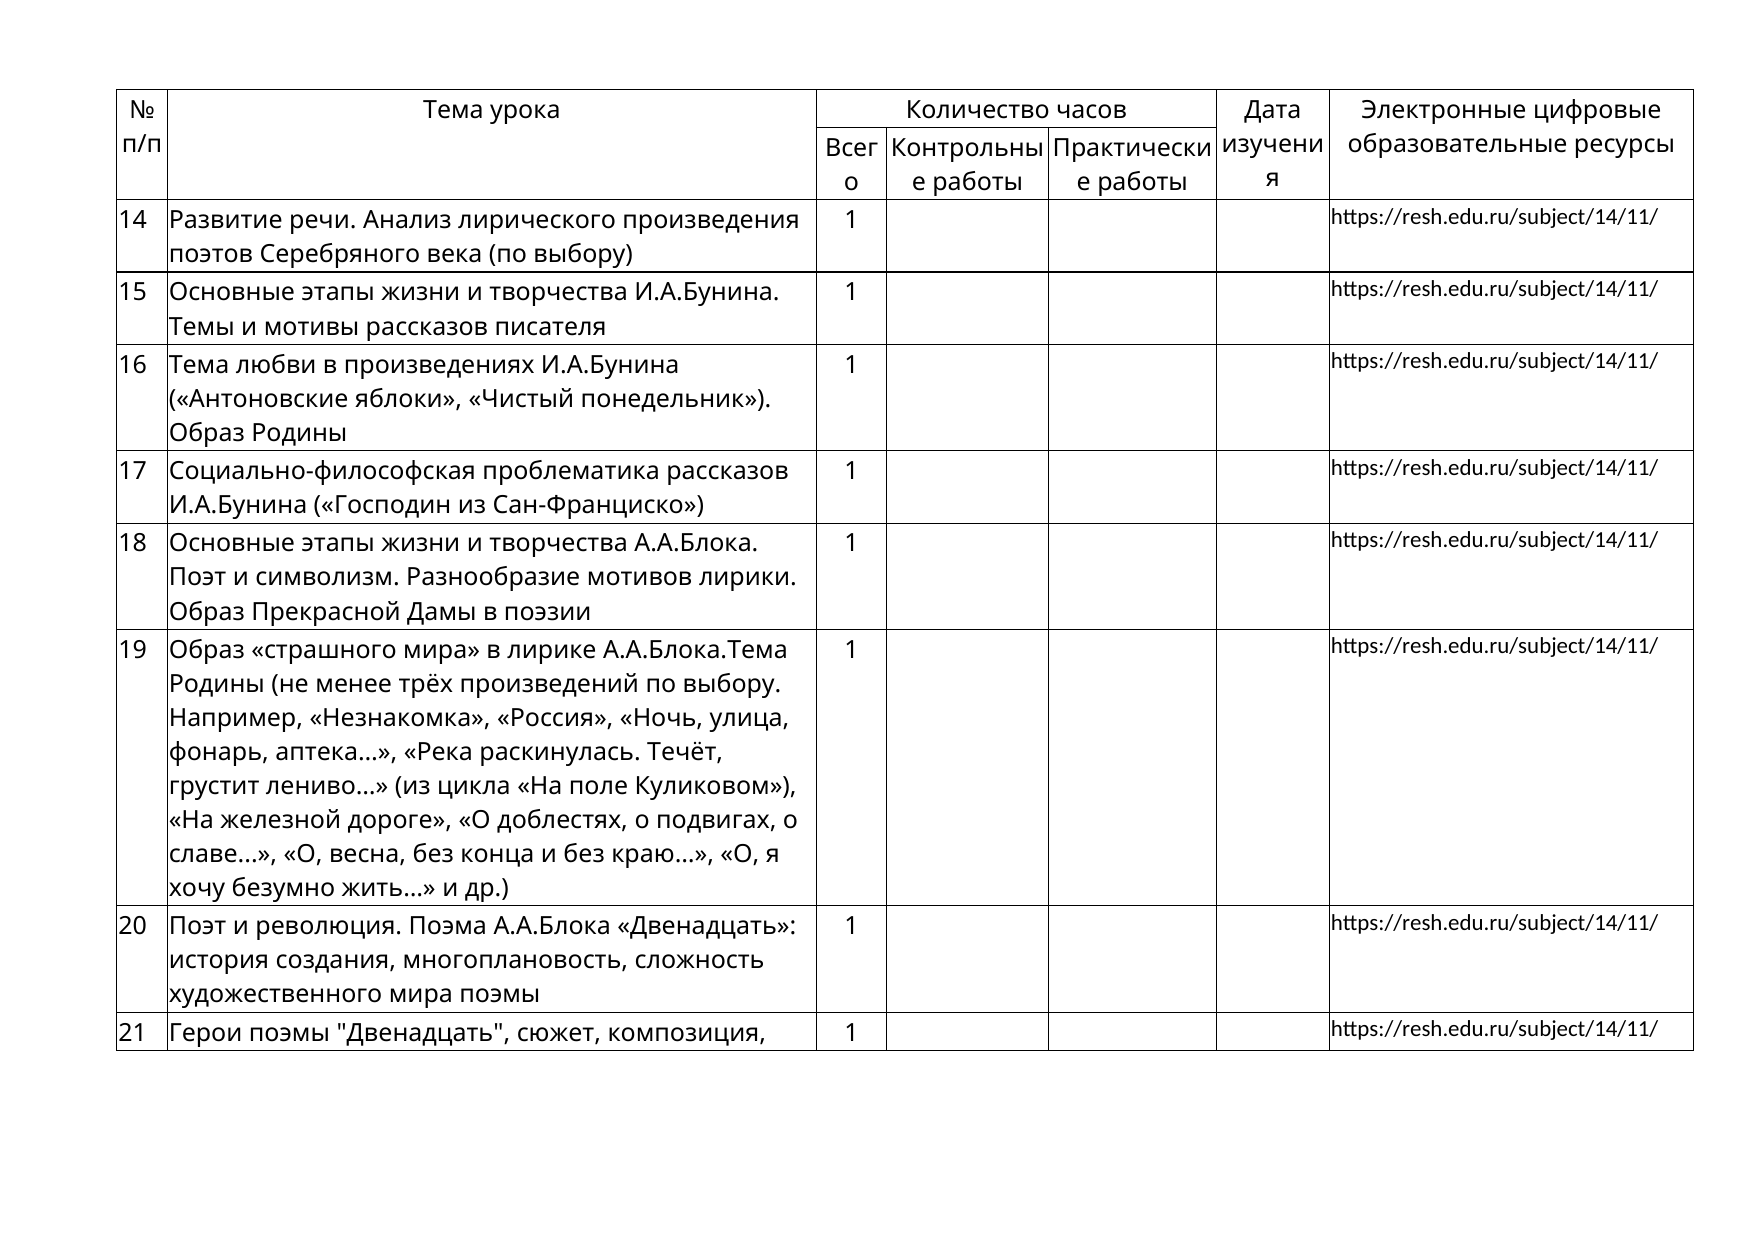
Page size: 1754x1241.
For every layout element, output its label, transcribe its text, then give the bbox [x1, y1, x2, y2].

table_cell [887, 273, 1048, 344]
table_cell 1 [817, 451, 886, 522]
table_cell 1 [817, 1013, 886, 1050]
table_cell 1 [817, 630, 886, 905]
table_cell [1217, 200, 1329, 271]
table_cell https://resh.edu.ru/subject/14/11/ [1330, 524, 1693, 629]
table_cell [887, 630, 1048, 905]
table_cell 18 [117, 524, 167, 629]
table_cell Основные этапы жизни и творчества И.А.Бунина. Темы и мотивы рассказов писателя [168, 273, 816, 344]
table_cell Практические работы [1049, 128, 1216, 199]
table_cell https://resh.edu.ru/subject/14/11/ [1330, 451, 1693, 522]
table_cell [1049, 345, 1216, 450]
table_header Тема урока [168, 90, 816, 199]
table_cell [168, 1013, 816, 1050]
table_cell 21 [117, 1013, 167, 1050]
table_cell [1049, 273, 1216, 344]
table_cell [887, 524, 1048, 629]
table_cell [887, 200, 1048, 271]
table_cell Образ «страшного мира» в лирике А.А.Блока.Тема Родины (не менее трёх произведений по выбору. Например, «Незнакомка», «Россия», «Ночь, улица, фонарь, аптека…», «Река раскинулась. Течёт, грустит лениво…» (из цикла «На поле Куликовом»), «На железной дороге», «О доблестях, о подвигах, о славе...», «О, весна, без конца и без краю…», «О, я хочу безумно жить…» и др.) [168, 630, 816, 905]
table_cell [1217, 273, 1329, 344]
table_cell https://resh.edu.ru/subject/14/11/ [1330, 630, 1693, 905]
table_cell 1 [817, 906, 886, 1012]
table_cell Основные этапы жизни и творчества А.А.Блока. Поэт и символизм. Разнообразие мотивов лирики. Образ Прекрасной Дамы в поэзии [168, 524, 816, 629]
table_cell Поэт и революция. Поэма А.А.Блока «Двенадцать»: история создания, многоплановость, сложность художественного мира поэмы [168, 906, 816, 1012]
table_cell [887, 1013, 1048, 1050]
table_cell [887, 906, 1048, 1012]
table_header № п/п [117, 90, 167, 199]
table_cell 19 [117, 630, 167, 905]
table_cell 1 [817, 273, 886, 344]
table_header Дата изучения [1217, 90, 1329, 199]
table_cell [1217, 630, 1329, 905]
table_cell https://resh.edu.ru/subject/14/11/ [1330, 345, 1693, 450]
table_cell Развитие речи. Анализ лирического произведения поэтов Серебряного века (по выбору) [168, 200, 816, 271]
table_cell 20 [117, 906, 167, 1012]
table_cell Социально-философская проблематика рассказов И.А.Бунина («Господин из Сан-Франциско») [168, 451, 816, 522]
table_cell [1049, 630, 1216, 905]
table_cell [1049, 1013, 1216, 1050]
table_cell [1217, 345, 1329, 450]
table_cell 1 [817, 345, 886, 450]
table_cell [1049, 200, 1216, 271]
table_cell [887, 345, 1048, 450]
table_cell [1217, 906, 1329, 1012]
table_cell 17 [117, 451, 167, 522]
table_header Количество часов [817, 90, 1216, 127]
table_header Электронные цифровые образовательные ресурсы [1330, 90, 1693, 199]
table_cell [1049, 451, 1216, 522]
table_cell 15 [117, 273, 167, 344]
table_cell 1 [817, 524, 886, 629]
table_cell [887, 451, 1048, 522]
table_cell 14 [117, 200, 167, 271]
table_cell [1217, 1013, 1329, 1050]
table_cell 1 [817, 200, 886, 271]
table_cell https://resh.edu.ru/subject/14/11/ [1330, 273, 1693, 344]
table_cell https://resh.edu.ru/subject/14/11/ [1330, 906, 1693, 1012]
table_cell [1049, 906, 1216, 1012]
table_cell Тема любви в произведениях И.А.Бунина («Антоновские яблоки», «Чистый понедельник»). Образ Родины [168, 345, 816, 450]
table_cell 16 [117, 345, 167, 450]
table_cell [1217, 524, 1329, 629]
table_cell Контрольные работы [887, 128, 1048, 199]
table_cell [1049, 524, 1216, 629]
table_cell https://resh.edu.ru/subject/14/11/ [1330, 200, 1693, 271]
table_cell Всего [817, 128, 886, 199]
table_cell https://resh.edu.ru/subject/14/11/ [1330, 1013, 1693, 1050]
table_cell [1217, 451, 1329, 522]
